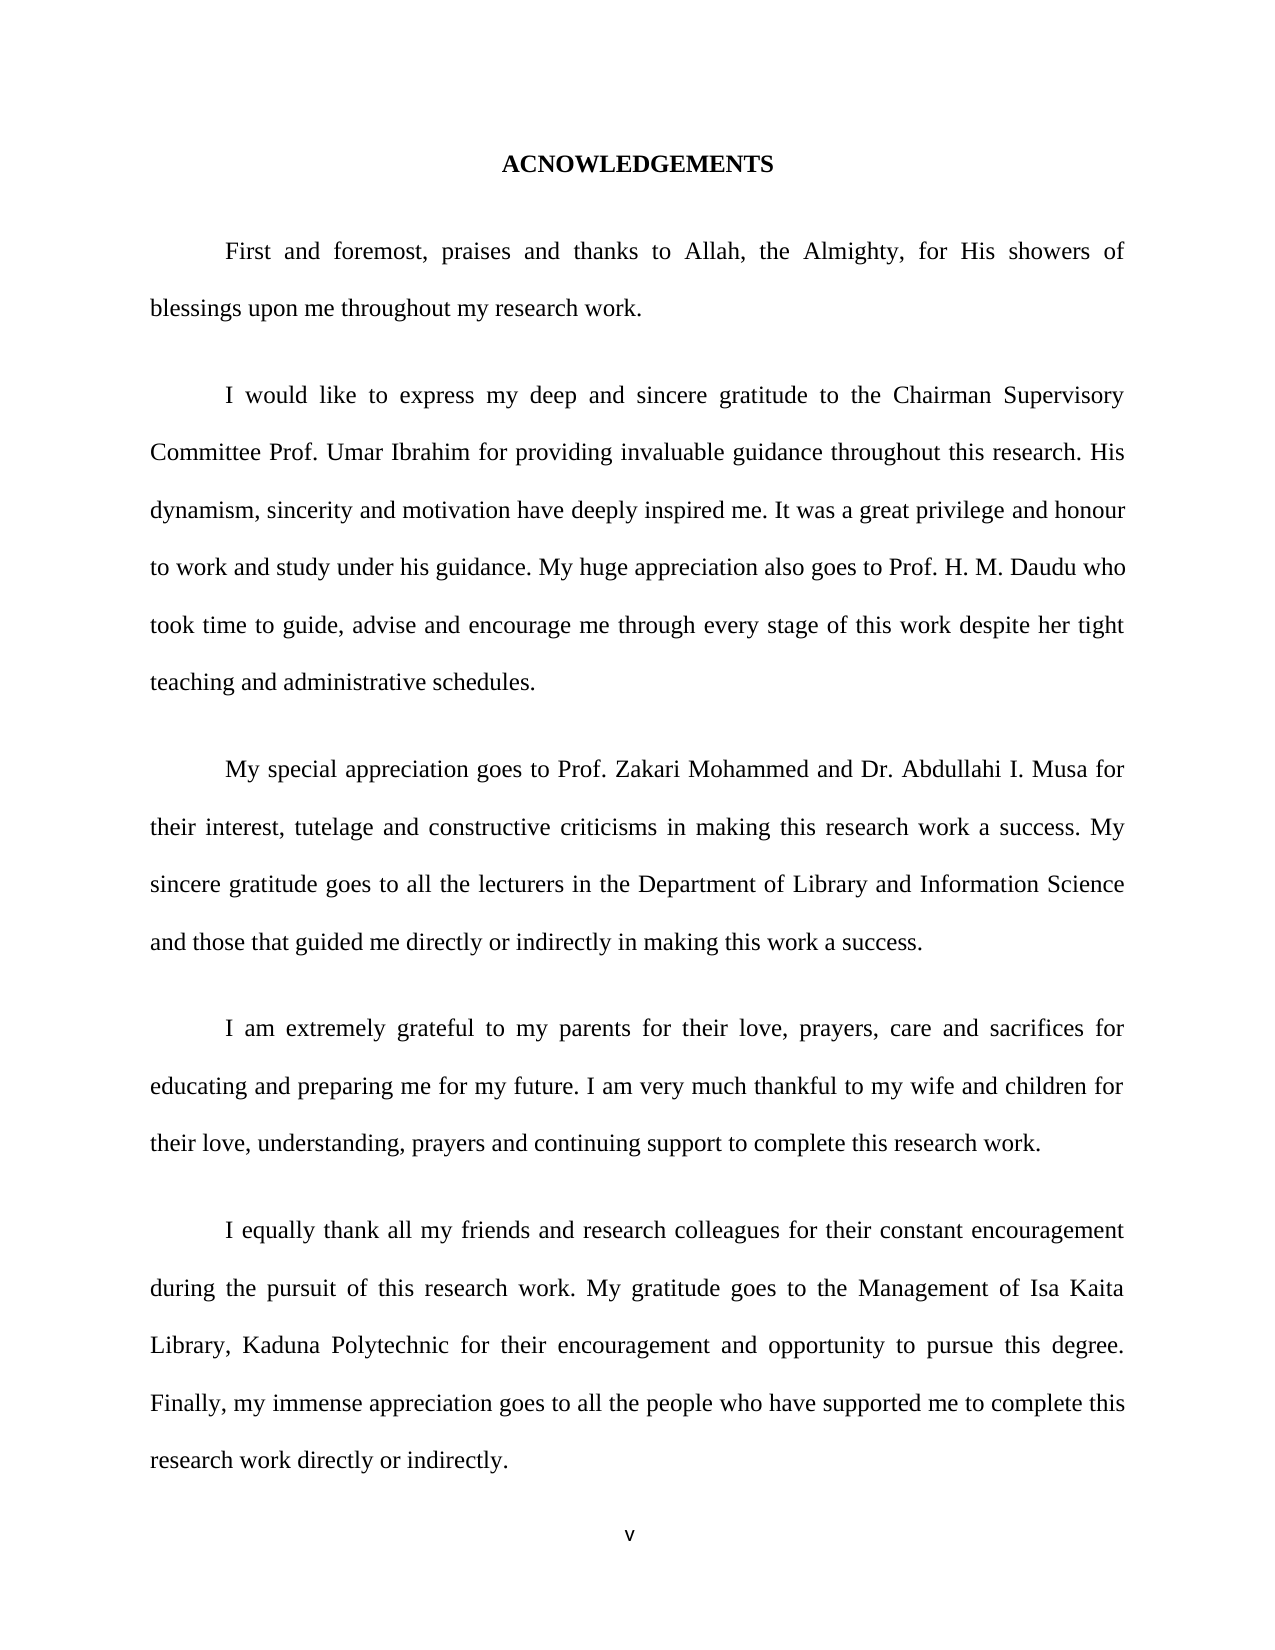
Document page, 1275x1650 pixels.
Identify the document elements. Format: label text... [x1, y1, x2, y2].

text First and foremost, praises and thanks to Allah, the Almighty, for His showers of blessings upon me throughout my research work. [150, 236, 1126, 322]
text I am extremely grateful to my parents for their love, prayers, care and sacrifices for educating and preparing me for my future. I am very much thankful to my wife and children for their love, understanding, prayers and continuing support to complete this research work. [150, 1013, 1125, 1157]
text I equally thank all my friends and research colleagues for their constant encouragement during the pursuit of this research work. My gratitude goes to the Management of Isa Kaita Library, Kaduna Polytechnic for their encouragement and opportunity to pursue this degree. Finally, my immense appreciation goes to all the people who have supported me to complete this research work directly or indirectly. [150, 1215, 1125, 1474]
subtitle ACNOWLEDGEMENTS [413, 149, 862, 178]
text I would like to express my deep and sincere gratitude to the Chairman Supervisory Committee Prof. Umar Ibrahim for providing invaluable guidance throughout this research. His dynamism, sincerity and motivation have deeply inspired me. It was a great privilege and honour to work and study under his guidance. My huge appreciation also goes to Prof. H. M. Daudu who took time to guide, advise and encourage me through every stage of this work despite her tight teaching and administrative schedules. [150, 380, 1126, 696]
text My special appreciation goes to Prof. Zakari Mohammed and Dr. Abdullahi I. Musa for their interest, tutelage and constructive criticisms in making this research work a success. My sincere gratitude goes to all the lecturers in the Department of Library and Information Science and those that guided me directly or indirectly in making this work a success. [150, 754, 1126, 956]
